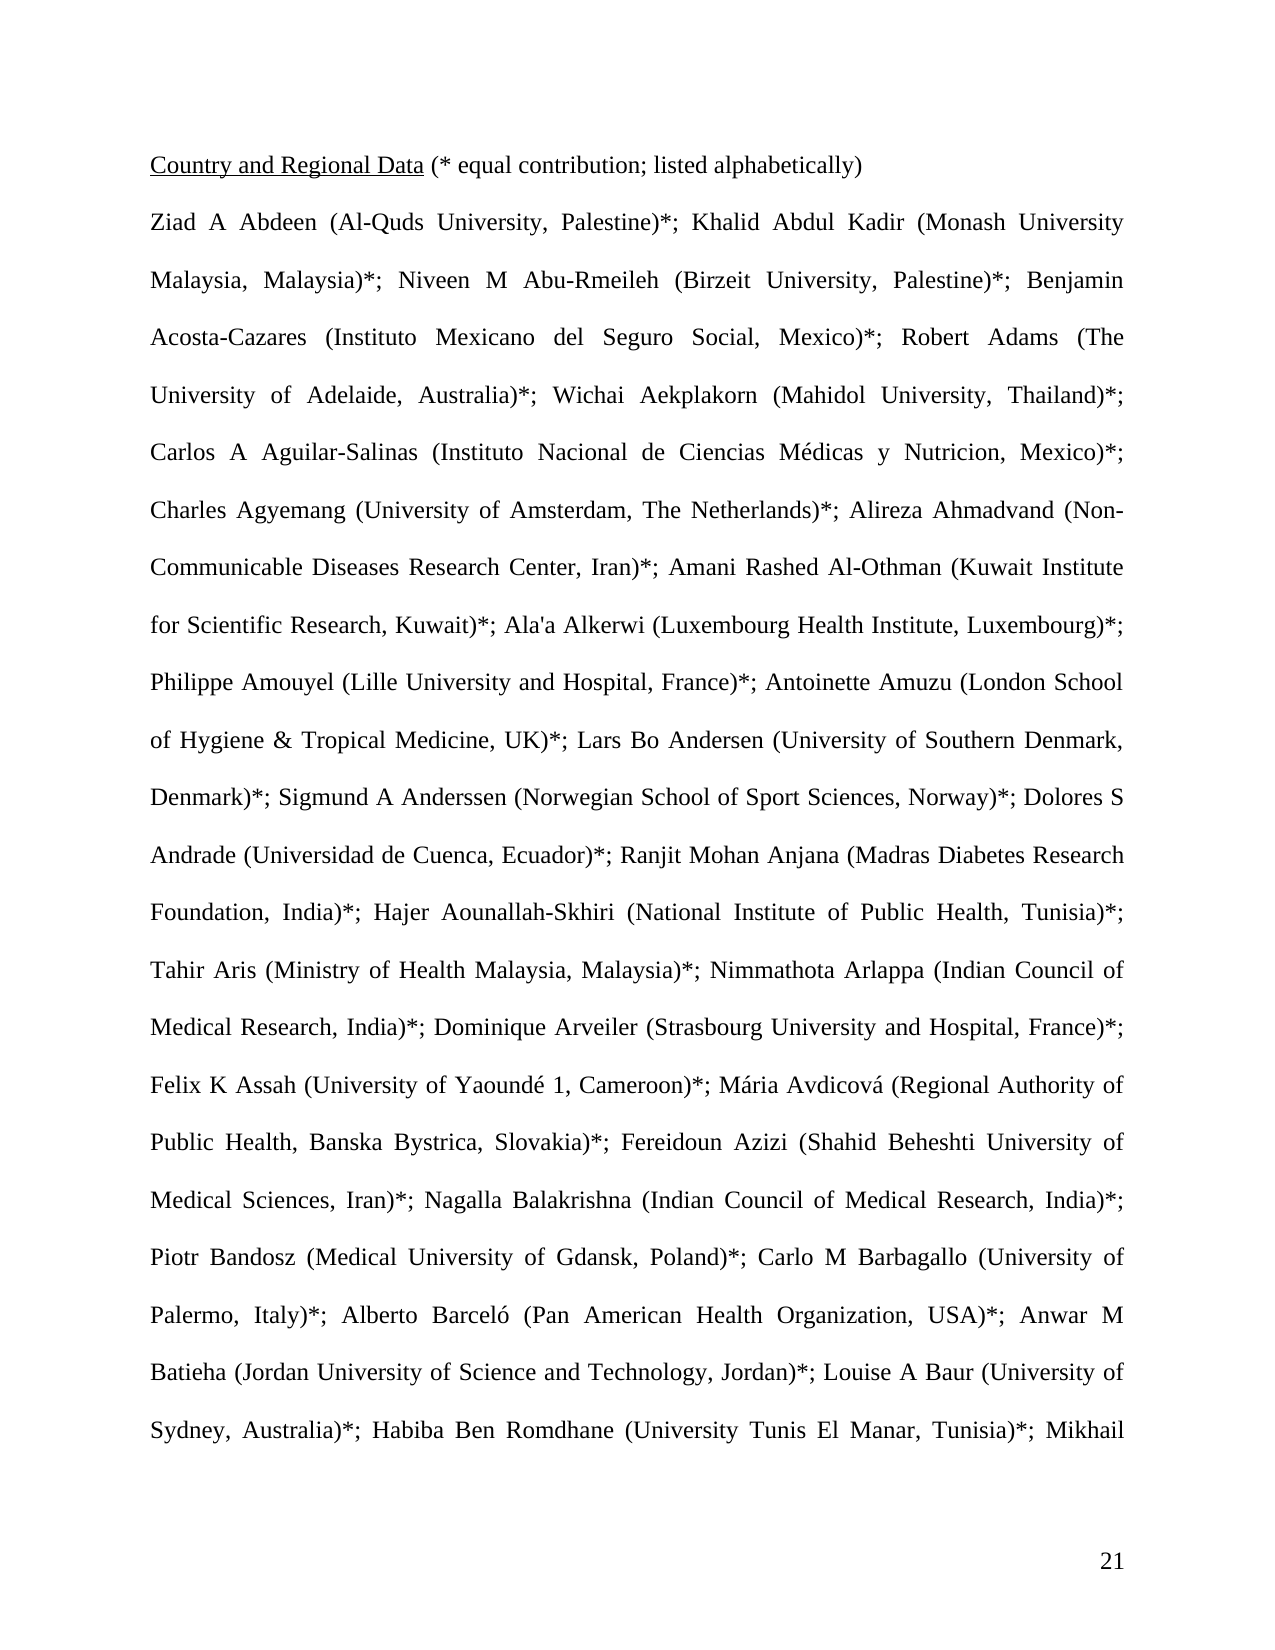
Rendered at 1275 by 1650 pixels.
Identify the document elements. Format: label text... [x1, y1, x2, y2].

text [150, 207, 1125, 1444]
text Country and Regional Data (* equal contribution; listed alphabetically) [150, 150, 1125, 179]
